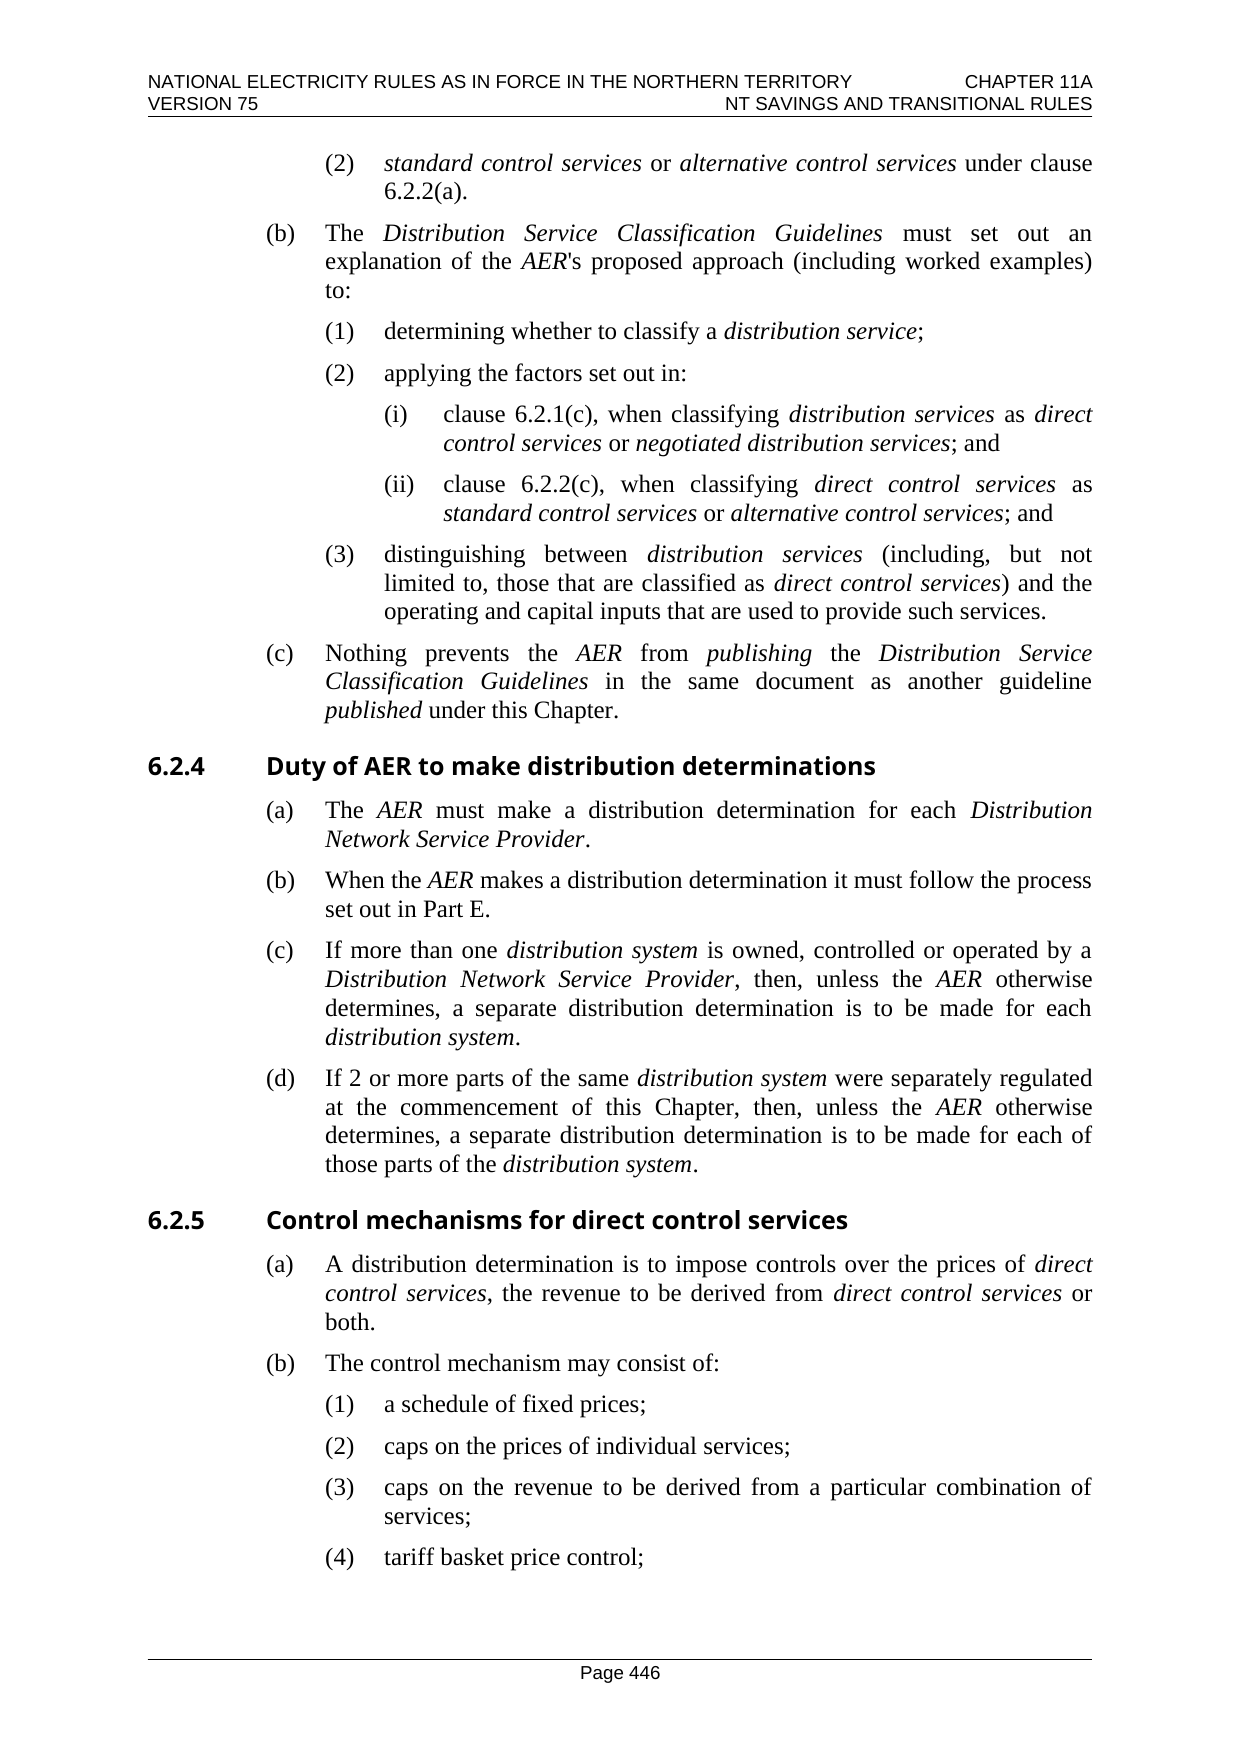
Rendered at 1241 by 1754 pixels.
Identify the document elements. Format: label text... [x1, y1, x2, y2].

list (2) applying the factors set out in: [325, 358, 1092, 386]
list (c) Nothing prevents the AER from publishing the Distribution Service Classification Guidelines in the same document as another guideline published under this Chapter. [266, 638, 1092, 724]
title 6.2.5 Control mechanisms for direct control services [148, 1203, 1092, 1237]
title 6.2.4 Duty of AER to make distribution determinations [148, 749, 1092, 783]
list (d) If 2 or more parts of the same distribution system were separately regulated at the commencement of this Chapter, then, unless the AER otherwise determines, a separate distribution determination is to be made for each of those parts of the distribution system. [266, 1063, 1092, 1178]
list (b) When the AER makes a distribution determination it must follow the process set out in Part E. [266, 866, 1092, 923]
list (2) caps on the prices of individual services; [325, 1431, 1092, 1459]
list (a) A distribution determination is to impose controls over the prices of direct control services, the revenue to be derived from direct control services or both. [266, 1249, 1092, 1336]
list (c) If more than one distribution system is owned, controlled or operated by a Distribution Network Service Provider, then, unless the AER otherwise determines, a separate distribution determination is to be made for each distribution system. [266, 936, 1092, 1051]
list (b) The Distribution Service Classification Guidelines must set out an explanation of the AER's proposed approach (including worked examples) to: [266, 218, 1092, 304]
list (3) caps on the revenue to be derived from a particular combination of services; [325, 1472, 1092, 1529]
list (i) clause 6.2.1(c), when classifying distribution services as direct control services or negotiated distribution services; and [384, 399, 1092, 456]
list (2) standard control services or alternative control services under clause 6.2.2(a). [325, 148, 1092, 205]
list (a) The AER must make a distribution determination for each Distribution Network Service Provider. [266, 796, 1092, 853]
list (1) a schedule of fixed prices; [325, 1389, 1092, 1418]
list (3) distinguishing between distribution services (including, but not limited to, those that are classified as direct control services) and the operating and capital inputs that are used to provide such services. [325, 539, 1092, 625]
list (4) tariff basket price control; [325, 1542, 1092, 1571]
list (b) The control mechanism may consist of: [266, 1348, 1092, 1377]
list (ii) clause 6.2.2(c), when classifying direct control services as standard control services or alternative control services; and [384, 469, 1092, 526]
list (1) determining whether to classify a distribution service; [325, 316, 1092, 345]
